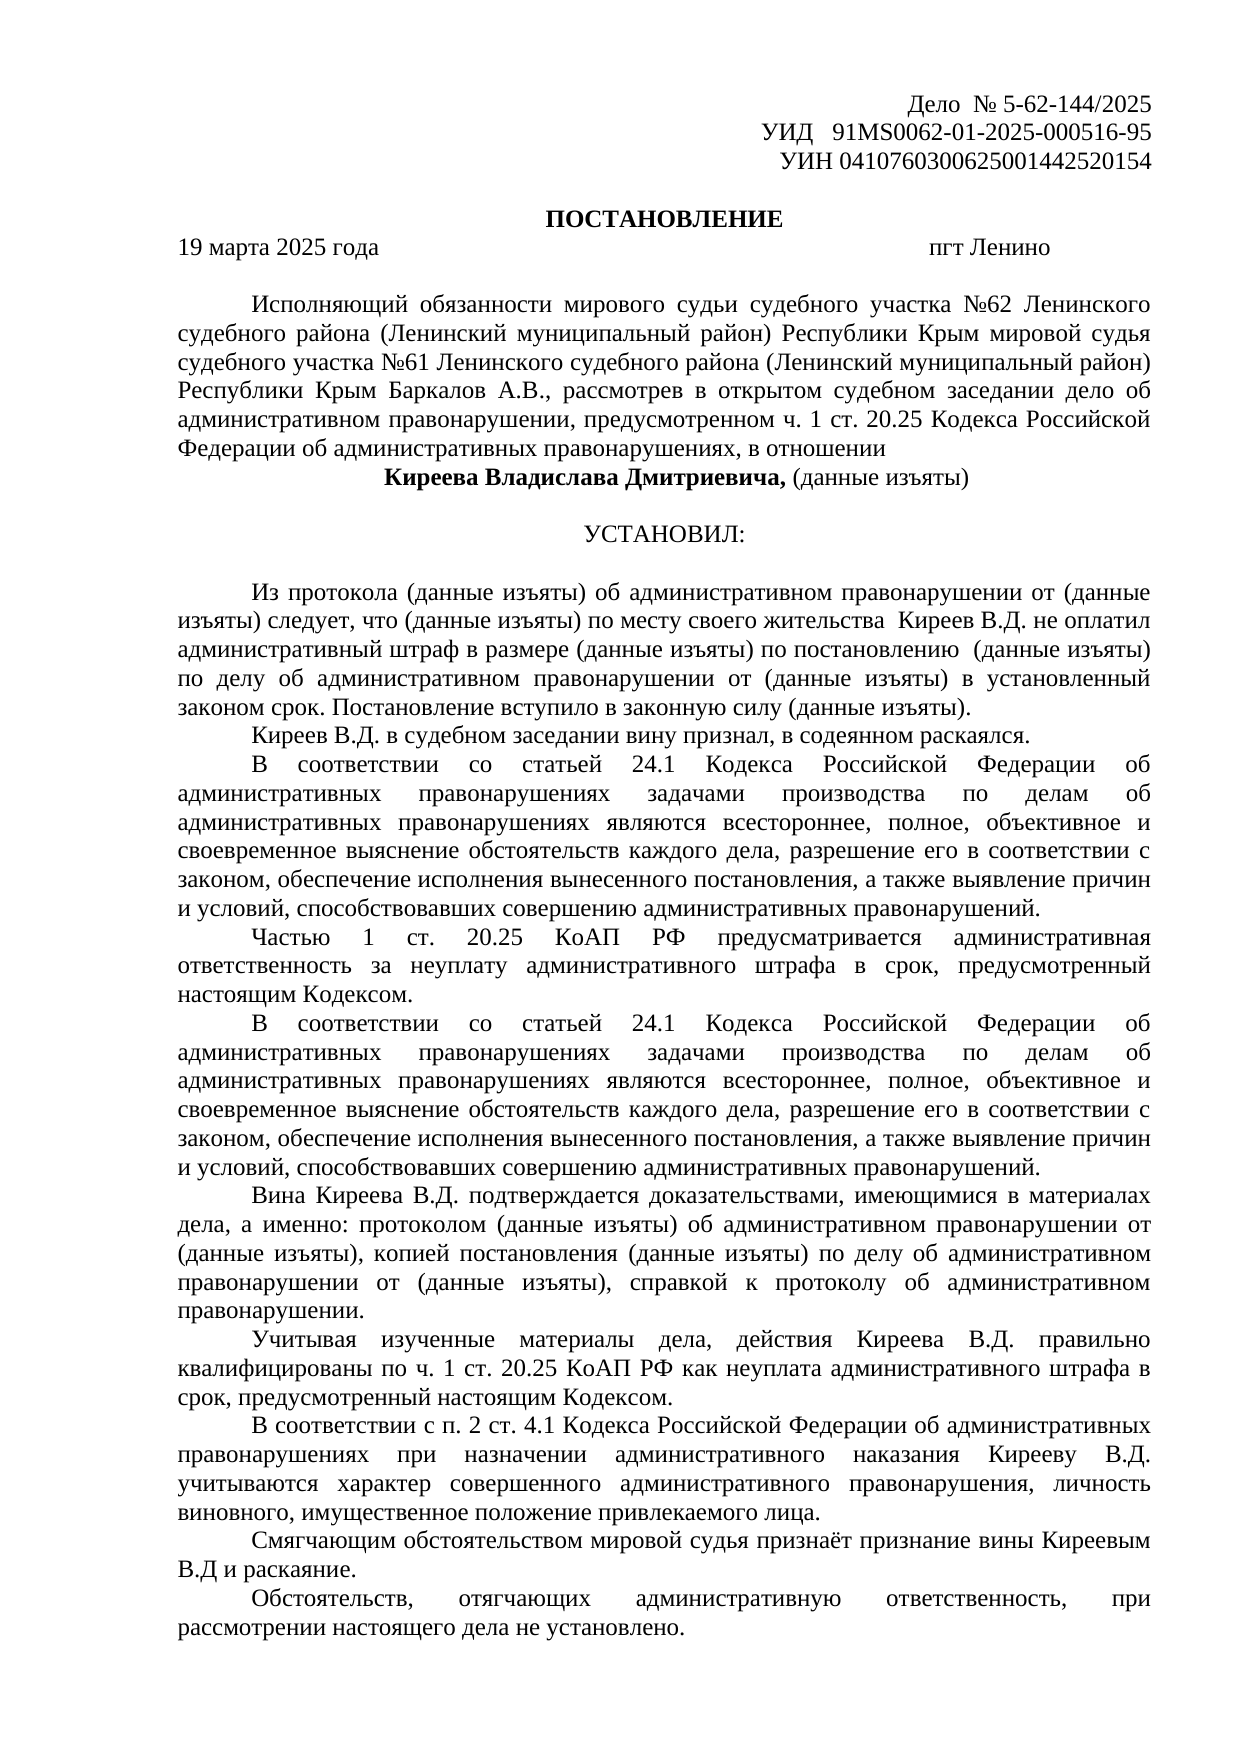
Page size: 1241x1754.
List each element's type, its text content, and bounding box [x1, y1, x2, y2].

text Киреев В.Д. в судебном заседании вину признал, в содеянном раскаялся. [177, 720, 1152, 749]
text УИН 0410760300625001442520154 [177, 146, 1152, 175]
text 19 марта 2025 года пгт Ленино [177, 232, 1152, 261]
text Киреева Владислава Дмитриевича, (данные изъяты) [384, 462, 1152, 490]
text Обстоятельств, отягчающих административную ответственность, при рассмотрении настоящего дела не установлено. [177, 1583, 1152, 1640]
text УИД 91MS0062-01-2025-000516-95 [177, 117, 1152, 146]
text УСТАНОВИЛ: [177, 519, 1152, 548]
text Частью 1 ст. 20.25 КоАП РФ предусматривается административная ответственность за неуплату административного штрафа в срок, предусмотренный настоящим Кодексом. [177, 922, 1152, 1008]
text Исполняющий обязанности мирового судьи судебного участка №62 Ленинского судебного района (Ленинский муниципальный район) Республики Крым мировой судья судебного участка №61 Ленинского судебного района (Ленинский муниципальный район) Республики Крым Баркалов А.В., рассмотрев в открытом судебном заседании дело об административном правонарушении, предусмотренном ч. 1 ст. 20.25 Кодекса Российской Федерации об административных правонарушениях, в отношении [177, 289, 1152, 462]
text Вина Киреева В.Д. подтверждается доказательствами, имеющимися в материалах дела, а именно: протоколом (данные изъяты) об административном правонарушении от (данные изъяты), копией постановления (данные изъяты) по делу об административном правонарушении от (данные изъяты), справкой к протоколу об административном правонарушении. [177, 1180, 1152, 1324]
text В соответствии с п. 2 ст. 4.1 Кодекса Российской Федерации об административных правонарушениях при назначении административного наказания Кирееву В.Д. учитываются характер совершенного административного правонарушения, личность виновного, имущественное положение привлекаемого лица. [177, 1410, 1152, 1525]
text Учитывая изученные материалы дела, действия Киреева В.Д. правильно квалифицированы по ч. 1 ст. 20.25 КоАП РФ как неуплата административного штрафа в срок, предусмотренный настоящим Кодексом. [177, 1324, 1152, 1410]
text Из протокола (данные изъяты) об административном правонарушении от (данные изъяты) следует, что (данные изъяты) по месту своего жительства Киреев В.Д. не оплатил административный штраф в размере (данные изъяты) по постановлению (данные изъяты) по делу об административном правонарушении от (данные изъяты) в установленный законом срок. Постановление вступило в законную силу (данные изъяты). [177, 577, 1152, 720]
text Дело № 5-62-144/2025 [177, 89, 1152, 117]
text В соответствии со статьей 24.1 Кодекса Российской Федерации об административных правонарушениях задачами производства по делам об административных правонарушениях являются всестороннее, полное, объективное и своевременное выяснение обстоятельств каждого дела, разрешение его в соответствии с законом, обеспечение исполнения вынесенного постановления, а также выявление причин и условий, способствовавших совершению административных правонарушений. [177, 749, 1152, 922]
text ПОСТАНОВЛЕНИЕ [177, 204, 1152, 232]
text Смягчающим обстоятельством мировой судья признаёт признание вины Киреевым В.Д и раскаяние. [177, 1525, 1152, 1583]
text В соответствии со статьей 24.1 Кодекса Российской Федерации об административных правонарушениях задачами производства по делам об административных правонарушениях являются всестороннее, полное, объективное и своевременное выяснение обстоятельств каждого дела, разрешение его в соответствии с законом, обеспечение исполнения вынесенного постановления, а также выявление причин и условий, способствовавших совершению административных правонарушений. [177, 1008, 1152, 1180]
